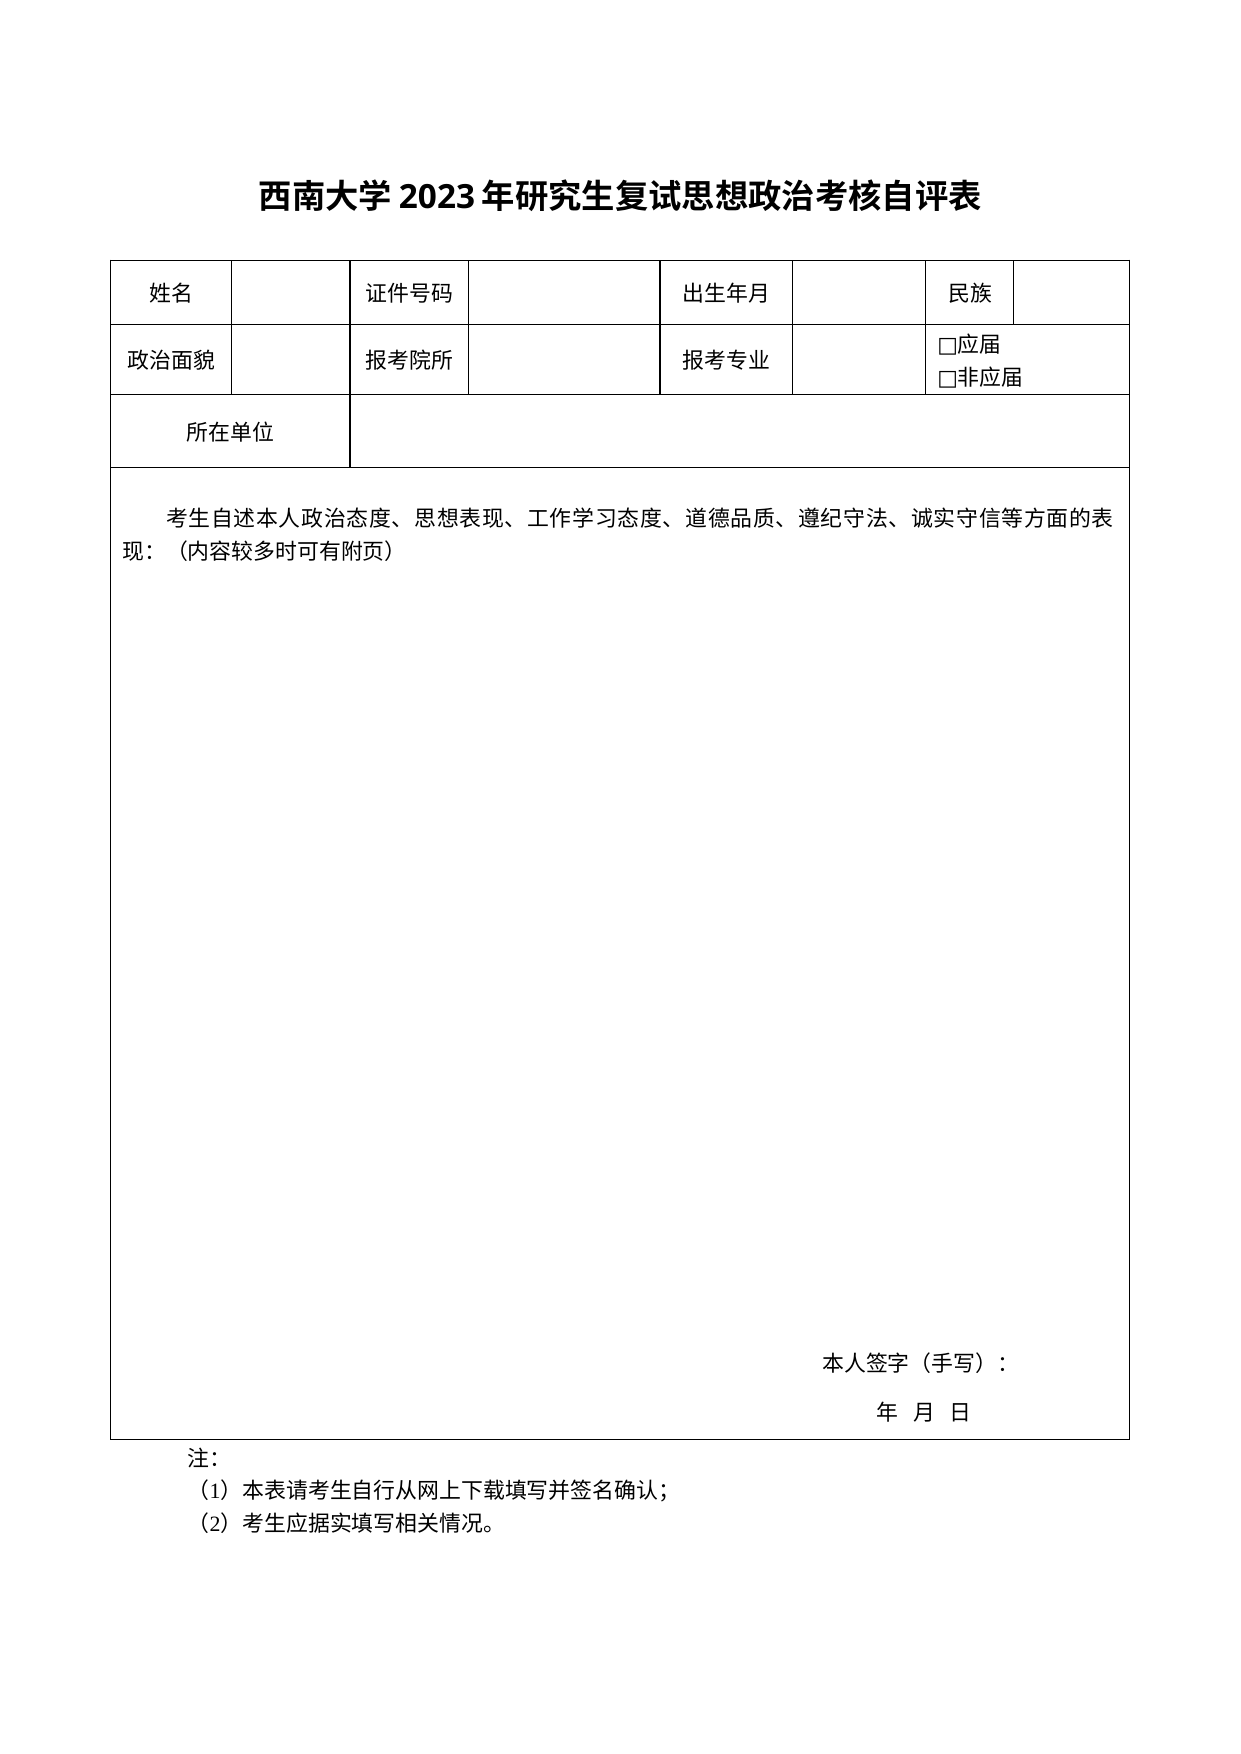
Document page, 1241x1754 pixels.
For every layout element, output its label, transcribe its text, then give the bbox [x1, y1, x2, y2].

text （1）本表请考生自行从网上下载填写并签名确认； [187, 1473, 1053, 1505]
text 西南大学2023年研究生复试思想政治考核自评表 [187, 162, 1053, 227]
text （2）考生应据实填写相关情况。 [187, 1505, 1053, 1538]
table_header 姓名 [111, 261, 231, 323]
table_cell [793, 325, 925, 394]
table_header 证件号码 [351, 261, 468, 323]
table_cell 考生自述本人政治态度、思想表现、工作学习态度、道德品质、遵纪守法、诚实守信等方面的表现：（内容较多时可有附页） 本人签字（手写）： 年 月 日 [111, 468, 1129, 1439]
table_cell 政治面貌 [111, 325, 231, 394]
table_header 民族 [926, 261, 1013, 323]
table_cell [469, 325, 659, 394]
table_header [793, 261, 925, 323]
table_cell □应届 □非应届 [926, 325, 1129, 394]
table_cell 报考专业 [661, 325, 792, 394]
table_cell [232, 325, 349, 394]
table_header [1014, 261, 1129, 323]
table_header [469, 261, 659, 323]
text 注： [187, 1440, 1053, 1473]
table_cell [351, 395, 1129, 467]
table_cell 报考院所 [351, 325, 468, 394]
table_header 出生年月 [661, 261, 792, 323]
table_header [232, 261, 349, 323]
table_cell 所在单位 [111, 395, 349, 467]
